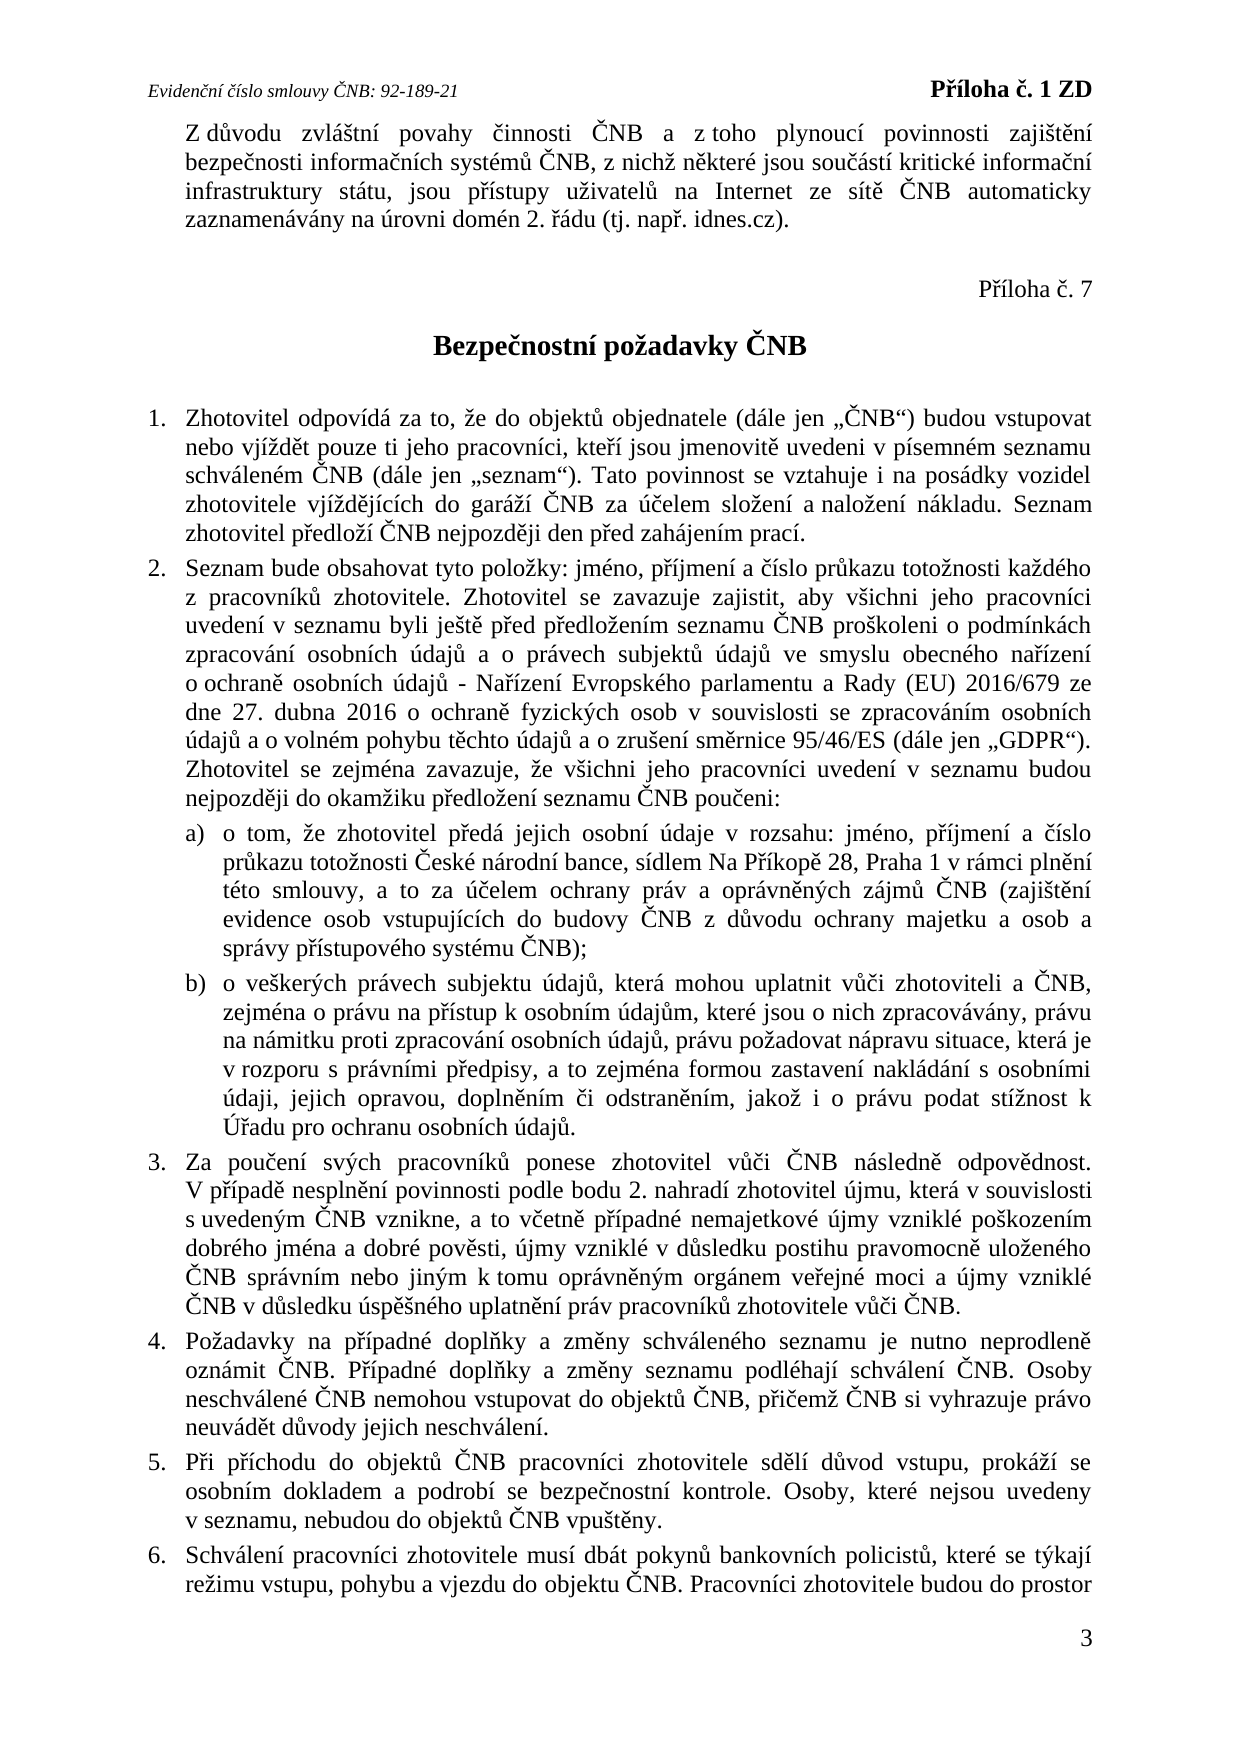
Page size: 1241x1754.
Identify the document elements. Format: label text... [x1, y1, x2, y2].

subtitle Bezpečnostní požadavky ČNB [148, 328, 1092, 362]
list Požadavky na případné doplňky a změny schváleného seznamu je nutno neprodleně oznámit ČNB. Případné doplňky a změny seznamu podléhají schválení ČNB. Osoby neschválené ČNB nemohou vstupovat do objektů ČNB, přičemž ČNB si vyhrazuje právo neuvádět důvody jejich neschválení. [148, 1326, 1092, 1441]
list Při příchodu do objektů ČNB pracovníci zhotovitele sdělí důvod vstupu, prokáží se osobním dokladem a podrobí se bezpečnostní kontrole. Osoby, které nejsou uvedeny v seznamu, nebudou do objektů ČNB vpuštěny. [148, 1447, 1092, 1534]
list Zhotovitel odpovídá za to, že do objektů objednatele (dále jen „ČNB“) budou vstupovat nebo vjíždět pouze ti jeho pracovníci, kteří jsou jmenovitě uvedeni v písemném seznamu schváleném ČNB (dále jen „seznam“). Tato povinnost se vztahuje i na posádky vozidel zhotovitele vjíždějících do garáží ČNB za účelem složení a naložení nákladu. Seznam zhotovitel předloží ČNB nejpozději den před zahájením prací. [148, 403, 1092, 547]
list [148, 1540, 1092, 1597]
list Z důvodu zvláštní povahy činnosti ČNB a z toho plynoucí povinnosti zajištění bezpečnosti informačních systémů ČNB, z nichž některé jsou součástí kritické informační infrastruktury státu, jsou přístupy uživatelů na Internet ze sítě ČNB automaticky zaznamenávány na úrovni domén 2. řádu (tj. např. idnes.cz). [185, 118, 1092, 233]
text Příloha č. 7 [148, 274, 1092, 303]
list o tom, že zhotovitel předá jejich osobní údaje v rozsahu: jméno, příjmení a číslo průkazu totožnosti České národní bance, sídlem Na Příkopě 28, Praha 1 v rámci plnění této smlouvy, a to za účelem ochrany práv a oprávněných zájmů ČNB (zajištění evidence osob vstupujících do budovy ČNB z důvodu ochrany majetku a osob a správy přístupového systému ČNB); [185, 818, 1092, 962]
list Za poučení svých pracovníků ponese zhotovitel vůči ČNB následně odpovědnost. V případě nesplnění povinnosti podle bodu 2. nahradí zhotovitel újmu, která v souvislosti s uvedeným ČNB vznikne, a to včetně případné nemajetkové újmy vzniklé poškozením dobrého jména a dobré pověsti, újmy vzniklé v důsledku postihu pravomocně uloženého ČNB správním nebo jiným k tomu oprávněným orgánem veřejné moci a újmy vzniklé ČNB v důsledku úspěšného uplatnění práv pracovníků zhotovitele vůči ČNB. [148, 1147, 1092, 1320]
list o veškerých právech subjektu údajů, která mohou uplatnit vůči zhotoviteli a ČNB, zejména o právu na přístup k osobním údajům, které jsou o nich zpracovávány, právu na námitku proti zpracování osobních údajů, právu požadovat nápravu situace, která je v rozporu s právními předpisy, a to zejména formou zastavení nakládání s osobními údaji, jejich opravou, doplněním či odstraněním, jakož i o právu podat stížnost k Úřadu pro ochranu osobních údajů. [185, 968, 1092, 1141]
list Seznam bude obsahovat tyto položky: jméno, příjmení a číslo průkazu totožnosti každého z pracovníků zhotovitele. Zhotovitel se zavazuje zajistit, aby všichni jeho pracovníci uvedení v seznamu byli ještě před předložením seznamu ČNB proškoleni o podmínkách zpracování osobních údajů a o právech subjektů údajů ve smyslu obecného nařízení o ochraně osobních údajů - Nařízení Evropského parlamentu a Rady (EU) 2016/679 ze dne 27. dubna 2016 o ochraně fyzických osob v souvislosti se zpracováním osobních údajů a o volném pohybu těchto údajů a o zrušení směrnice 95/46/ES (dále jen „GDPR“). Zhotovitel se zejména zavazuje, že všichni jeho pracovníci uvedení v seznamu budou nejpozději do okamžiku předložení seznamu ČNB poučeni: [148, 553, 1092, 812]
